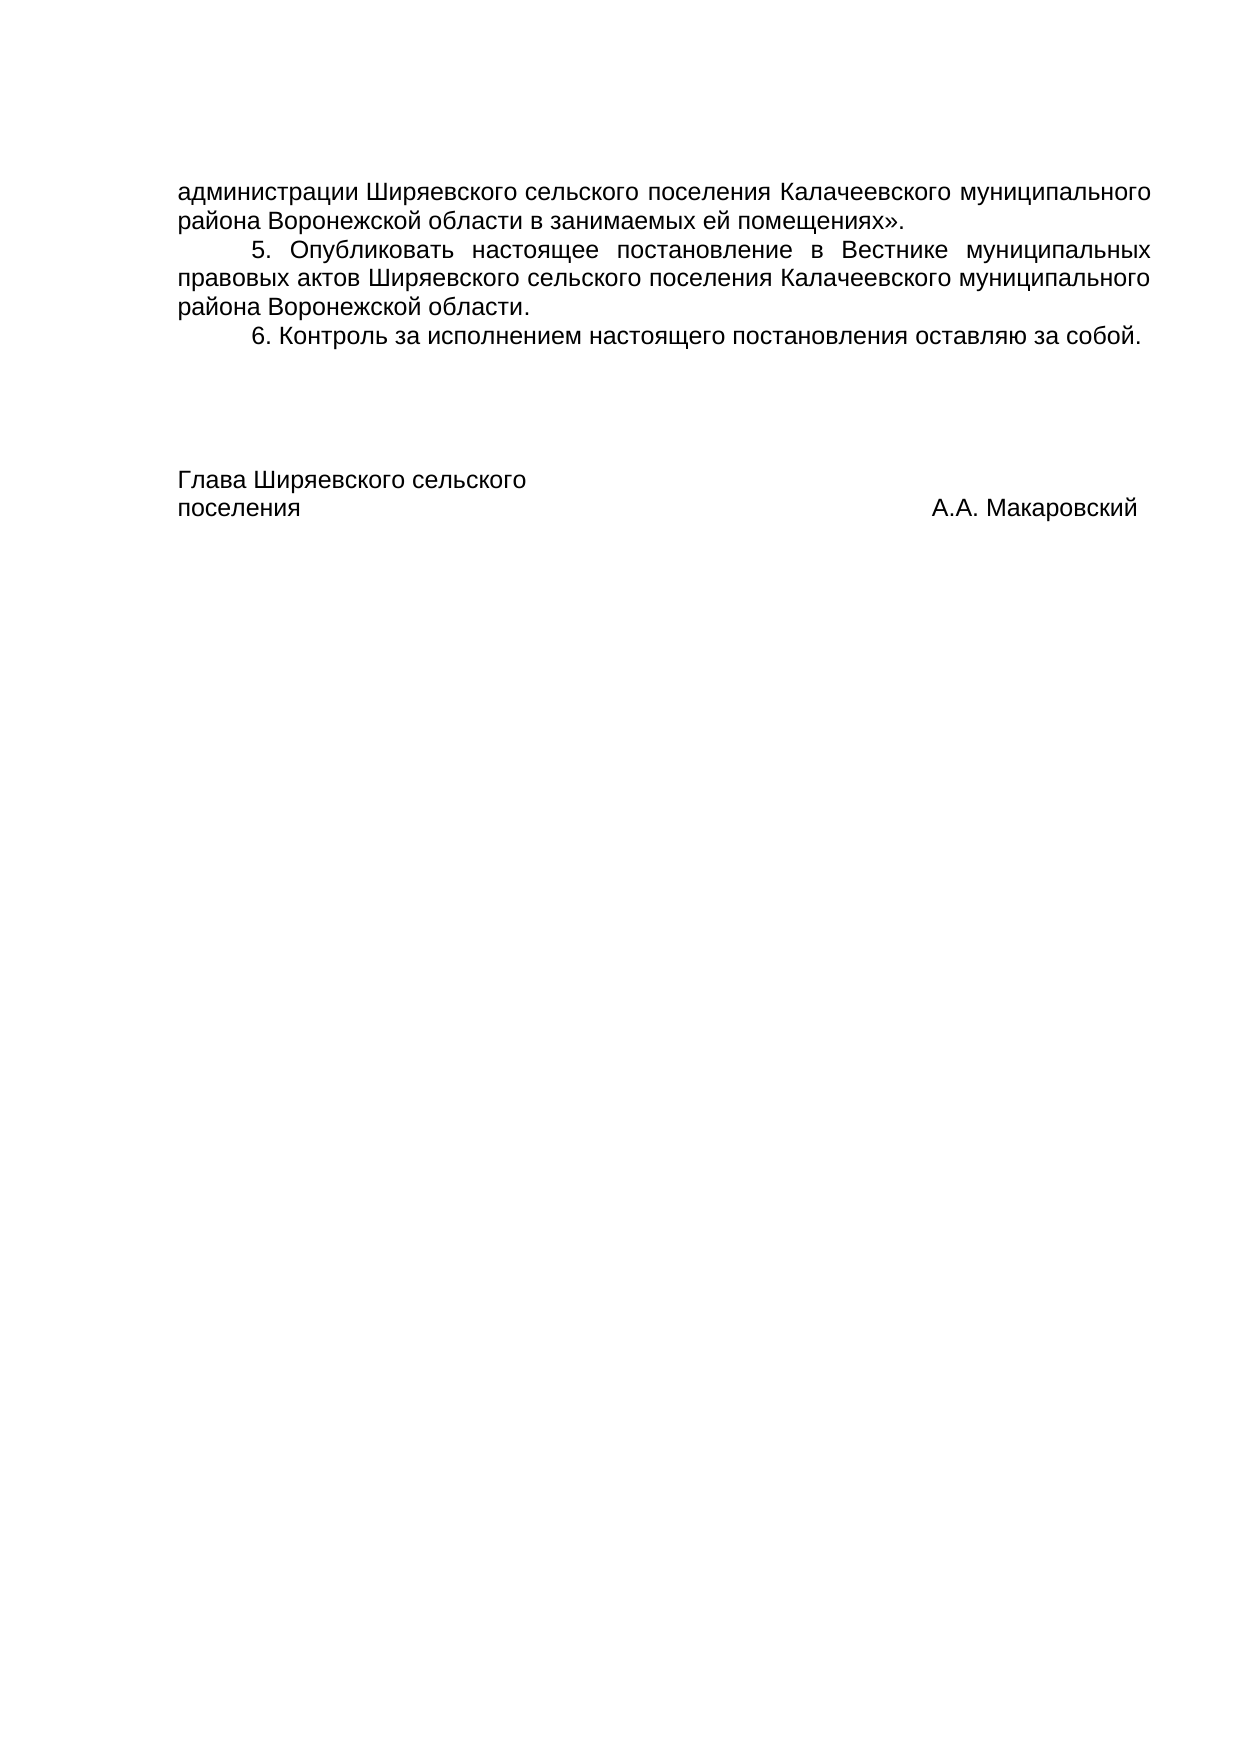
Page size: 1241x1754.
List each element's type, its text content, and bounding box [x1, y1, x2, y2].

text поселения А.А. Макаровский [177, 493, 1152, 522]
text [177, 177, 1152, 235]
text 6. Контроль за исполнением настоящего постановления оставляю за собой. [177, 321, 1152, 350]
text 5. Опубликовать настоящее постановление в Вестнике муниципальных правовых актов Ширяевского сельского поселения Калачеевского муниципального района Воронежской области. [177, 235, 1152, 321]
text Глава Ширяевского сельского [177, 465, 1152, 493]
